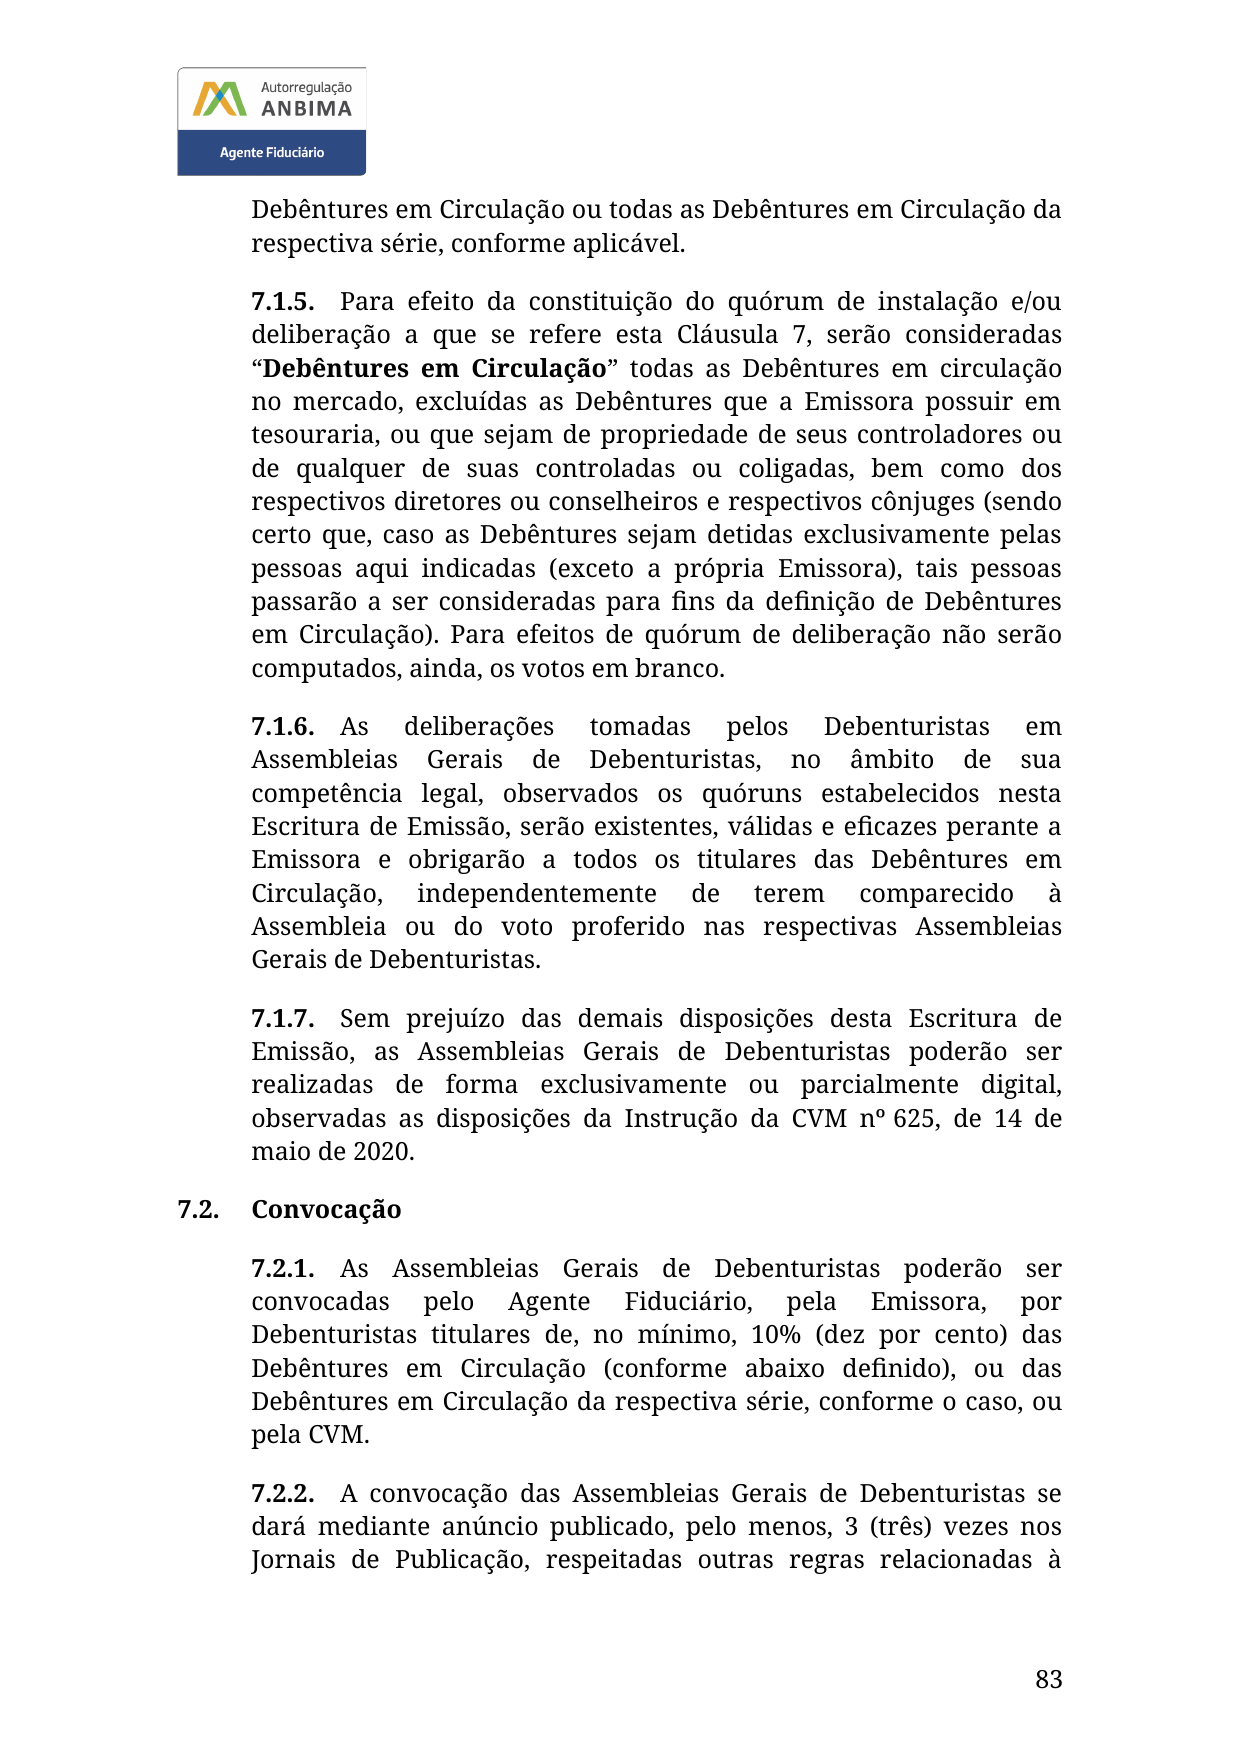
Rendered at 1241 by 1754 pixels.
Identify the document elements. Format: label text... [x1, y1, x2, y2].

list Para efeito da constituição do quórum de instalação e/ou deliberação a que se refere esta Cláusula 7, serão consideradas “Debêntures em Circulação” todas as Debêntures em circulação no mercado, excluídas as Debêntures que a Emissora possuir em tesouraria, ou que sejam de propriedade de seus controladores ou de qualquer de suas controladas ou coligadas, bem como dos respectivos diretores ou conselheiros e respectivos cônjuges (sendo certo que, caso as Debêntures sejam detidas exclusivamente pelas pessoas aqui indicadas (exceto a própria Emissora), tais pessoas passarão a ser consideradas para fins da definição de Debêntures em Circulação). Para efeitos de quórum de deliberação não serão computados, ainda, os votos em branco. [251, 284, 1063, 684]
list As deliberações tomadas pelos Debenturistas em Assembleias Gerais de Debenturistas, no âmbito de sua competência legal, observados os quóruns estabelecidos nesta Escritura de Emissão, serão existentes, válidas e eficazes perante a Emissora e obrigarão a todos os titulares das Debêntures em Circulação, independentemente de terem comparecido à Assembleia ou do voto proferido nas respectivas Assembleias Gerais de Debenturistas. [251, 709, 1063, 975]
list Sem prejuízo das demais disposições desta Escritura de Emissão, as Assembleias Gerais de Debenturistas poderão ser realizadas de forma exclusivamente ou parcialmente digital, observadas as disposições da Instrução da CVM nº 625, de 14 de maio de 2020. [251, 1000, 1063, 1167]
picture [177, 67, 367, 176]
list As Assembleias Gerais de Debenturistas poderão ser convocadas pelo Agente Fiduciário, pela Emissora, por Debenturistas titulares de, no mínimo, 10% (dez por cento) das Debêntures em Circulação (conforme abaixo definido), ou das Debêntures em Circulação da respectiva série, conforme o caso, ou pela CVM. [251, 1250, 1063, 1450]
list Convocação [177, 1192, 1063, 1225]
